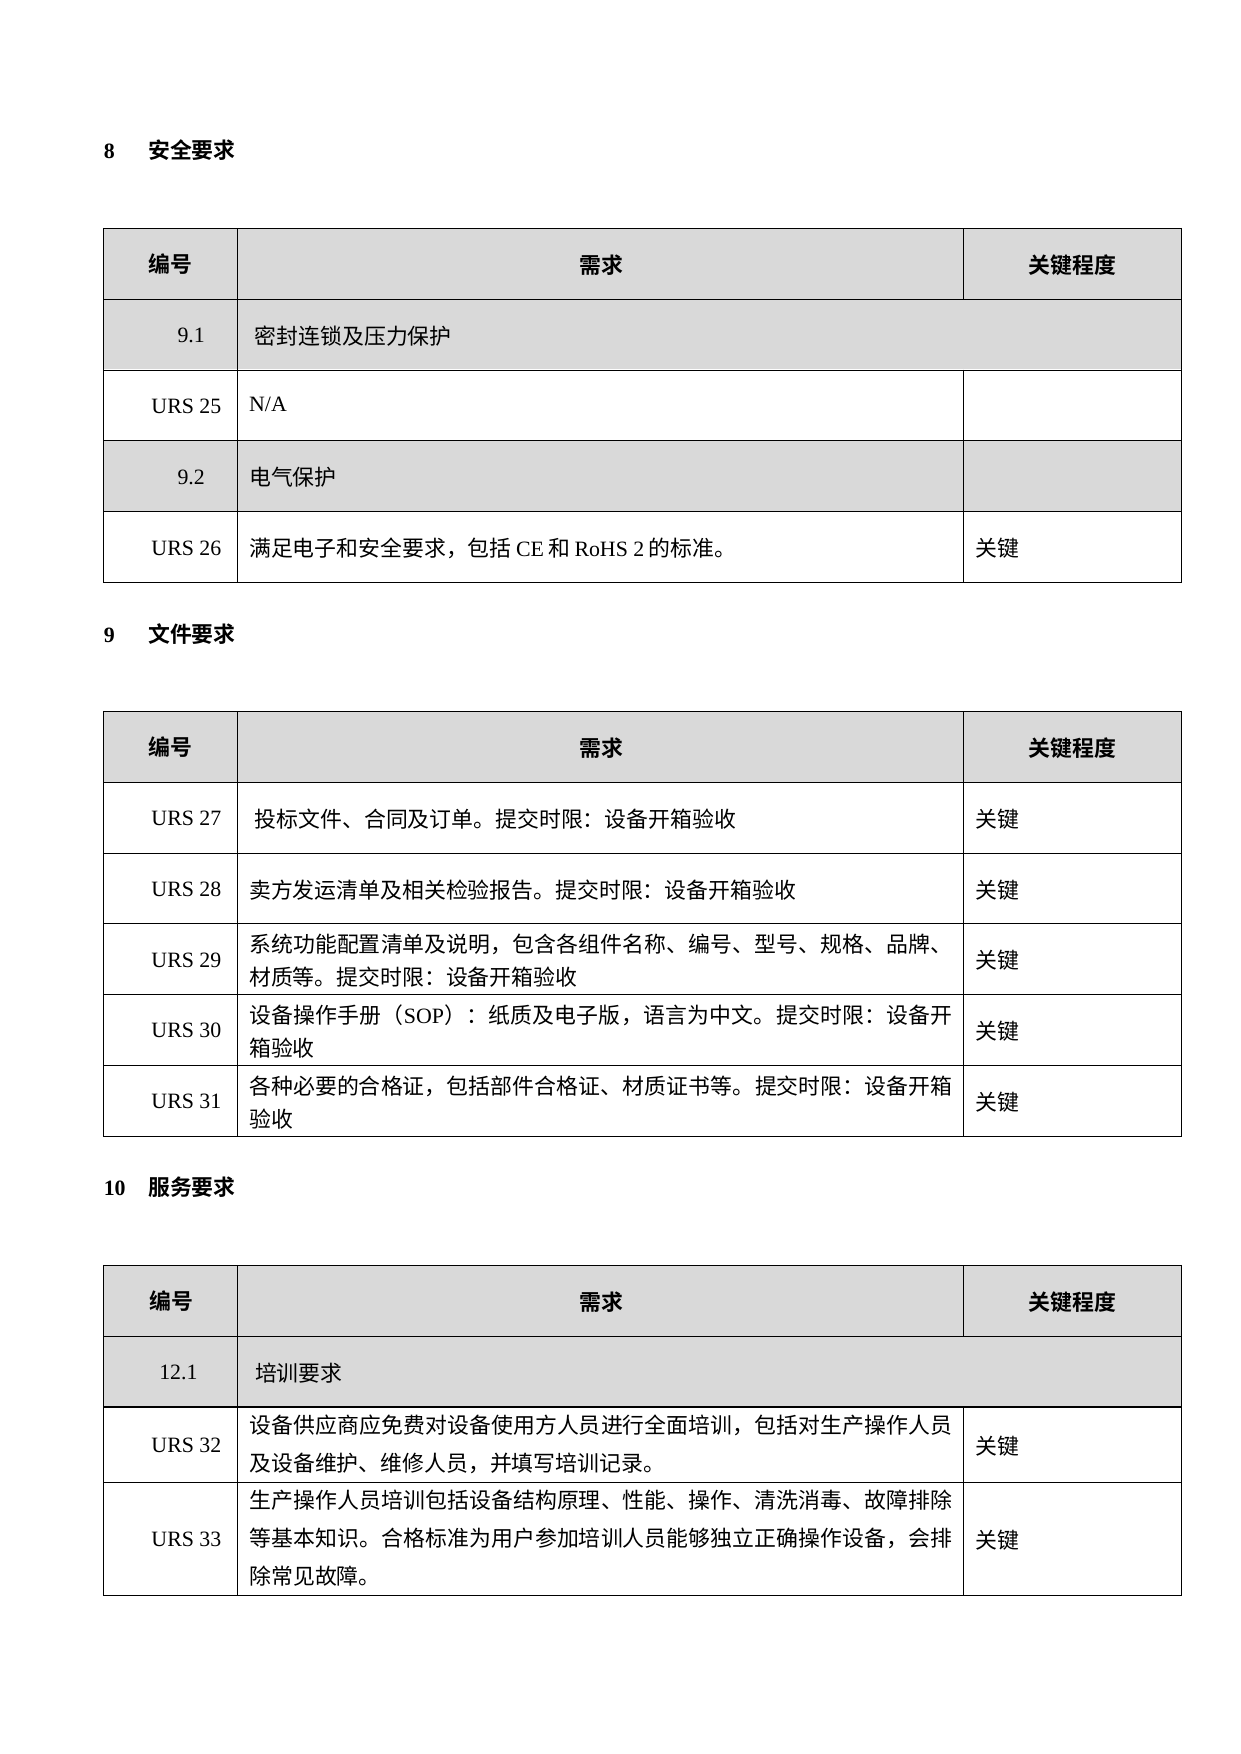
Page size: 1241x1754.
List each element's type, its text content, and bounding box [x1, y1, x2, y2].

table_cell [964, 371, 1181, 440]
table_cell 关键 [964, 854, 1181, 923]
table_cell 关键 [964, 995, 1181, 1065]
table_cell 电气保护 [238, 441, 963, 511]
table_cell 培训要求 [238, 1337, 1181, 1406]
table_cell [964, 441, 1181, 511]
table_cell N/A [238, 371, 963, 440]
list 服务要求 [103, 1170, 1181, 1203]
table_cell [104, 995, 237, 1065]
table_cell 卖方发运清单及相关检验报告。提交时限：设备开箱验收 [238, 854, 963, 923]
table_cell [104, 1066, 237, 1136]
table_cell [104, 441, 237, 511]
table_cell 设备操作手册（SOP）：纸质及电子版，语言为中文。提交时限：设备开箱验收 [238, 995, 963, 1065]
table_cell [104, 924, 237, 994]
table_cell [104, 371, 237, 440]
table_cell 生产操作人员培训包括设备结构原理、性能、操作、清洗消毒、故障排除等基本知识。合格标准为用户参加培训人员能够独立正确操作设备，会排除常见故障。 [238, 1483, 963, 1595]
table_cell 关键 [964, 1408, 1181, 1482]
table_header 需求 [238, 712, 963, 782]
list 安全要求 [103, 133, 1181, 166]
table_cell [104, 1483, 237, 1595]
table_header 编号 [104, 229, 237, 299]
table_cell 设备供应商应免费对设备使用方人员进行全面培训，包括对生产操作人员及设备维护、维修人员，并填写培训记录。 [238, 1408, 963, 1482]
table_cell [104, 1337, 237, 1406]
table_cell [104, 300, 237, 369]
table_header 编号 [104, 712, 237, 782]
table_cell [104, 512, 237, 582]
table_header 编号 [104, 1266, 237, 1336]
table_header 关键程度 [964, 1266, 1181, 1336]
table_cell 关键 [964, 1483, 1181, 1595]
table_cell 系统功能配置清单及说明，包含各组件名称、编号、型号、规格、品牌、材质等。提交时限：设备开箱验收 [238, 924, 963, 994]
table_cell 关键 [964, 512, 1181, 582]
table_cell [104, 854, 237, 923]
table_header 需求 [238, 229, 963, 299]
table_header 需求 [238, 1266, 963, 1336]
table_cell 关键 [964, 1066, 1181, 1136]
table_cell 各种必要的合格证，包括部件合格证、材质证书等。提交时限：设备开箱验收 [238, 1066, 963, 1136]
table_cell [104, 783, 237, 852]
table_cell 密封连锁及压力保护 [238, 300, 1181, 369]
table_cell 满足电子和安全要求，包括CE和RoHS 2的标准。 [238, 512, 963, 582]
table_cell 投标文件、合同及订单。提交时限：设备开箱验收 [238, 783, 963, 852]
list 文件要求 [103, 616, 1181, 649]
table_cell 关键 [964, 924, 1181, 994]
table_cell 关键 [964, 783, 1181, 852]
table_header 关键程度 [964, 229, 1181, 299]
table_header 关键程度 [964, 712, 1181, 782]
table_cell [104, 1408, 237, 1482]
